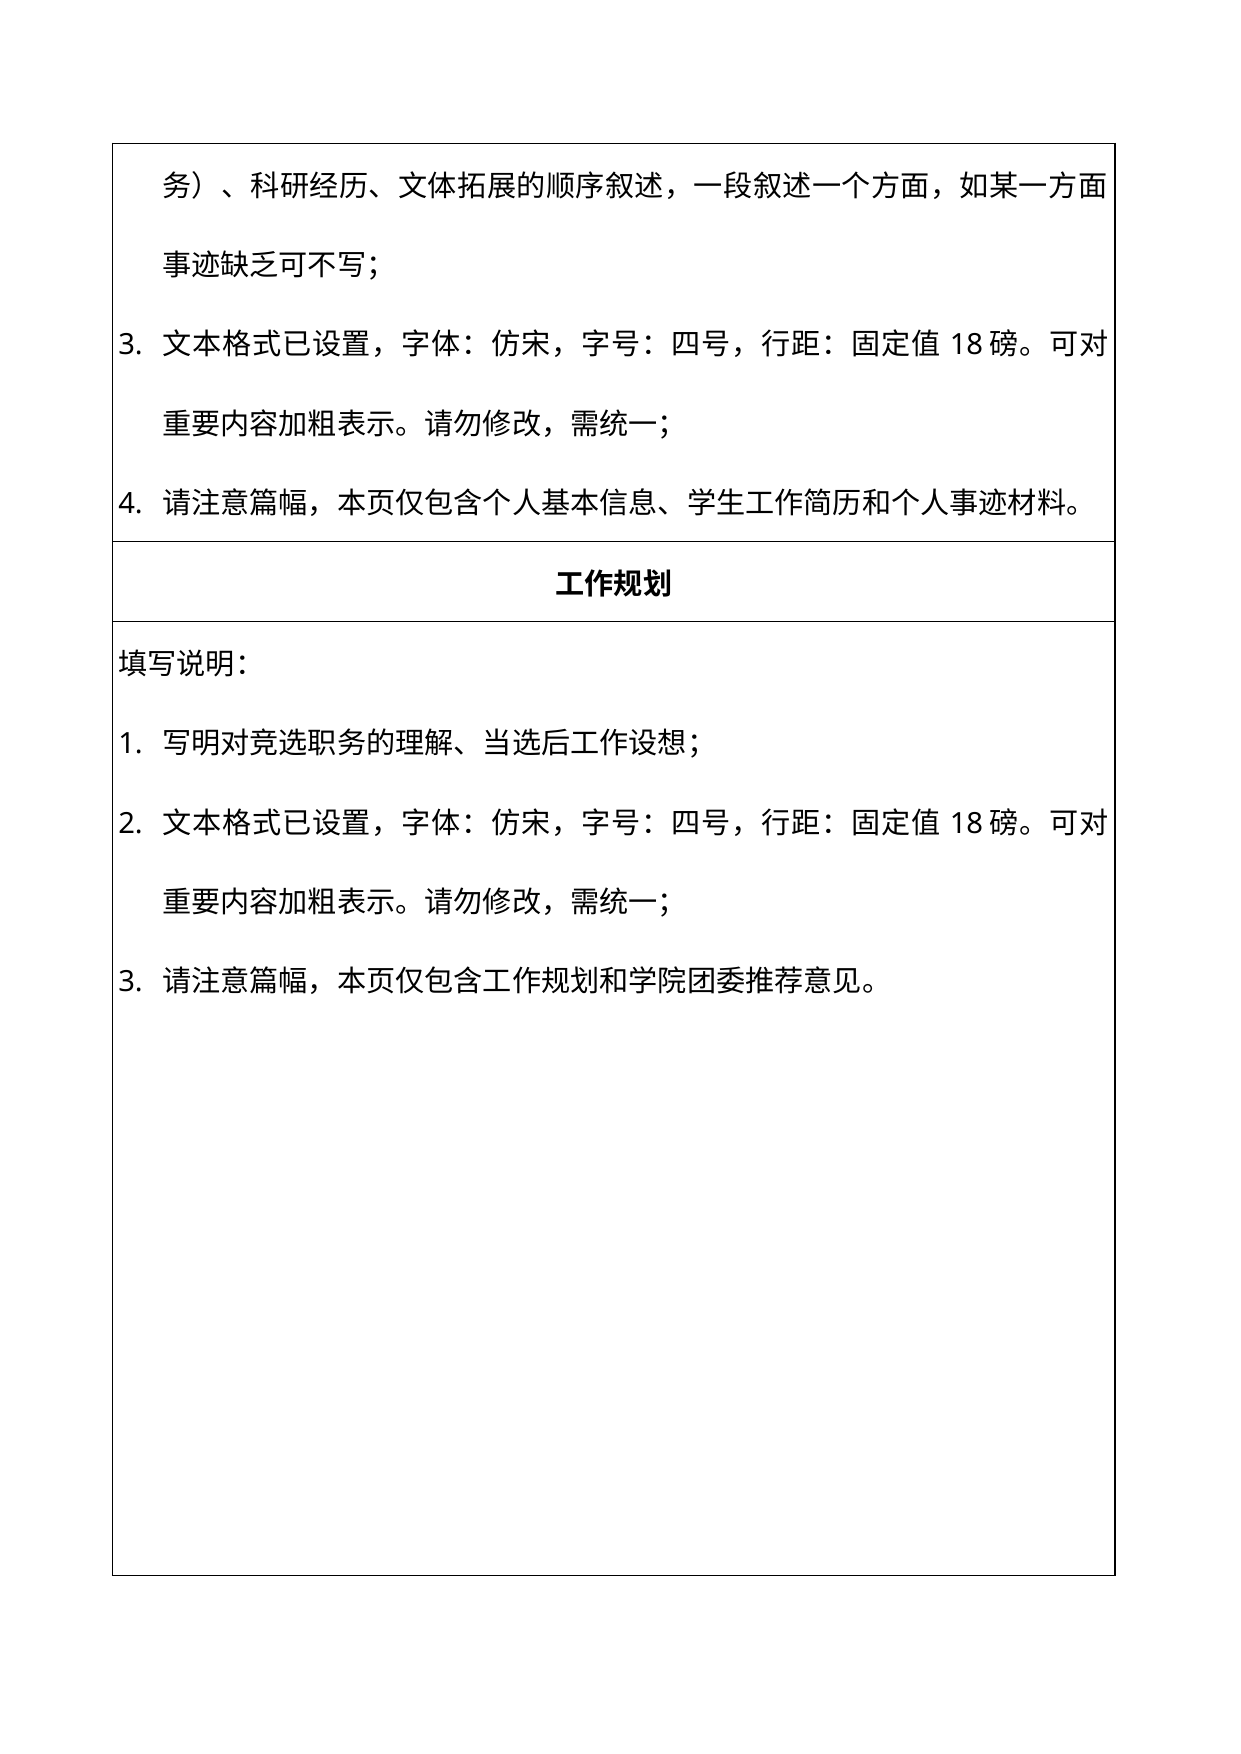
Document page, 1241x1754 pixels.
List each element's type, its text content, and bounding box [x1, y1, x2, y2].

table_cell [113, 622, 1114, 1574]
table_cell 工作规划 [113, 542, 1114, 621]
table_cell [113, 144, 1114, 541]
